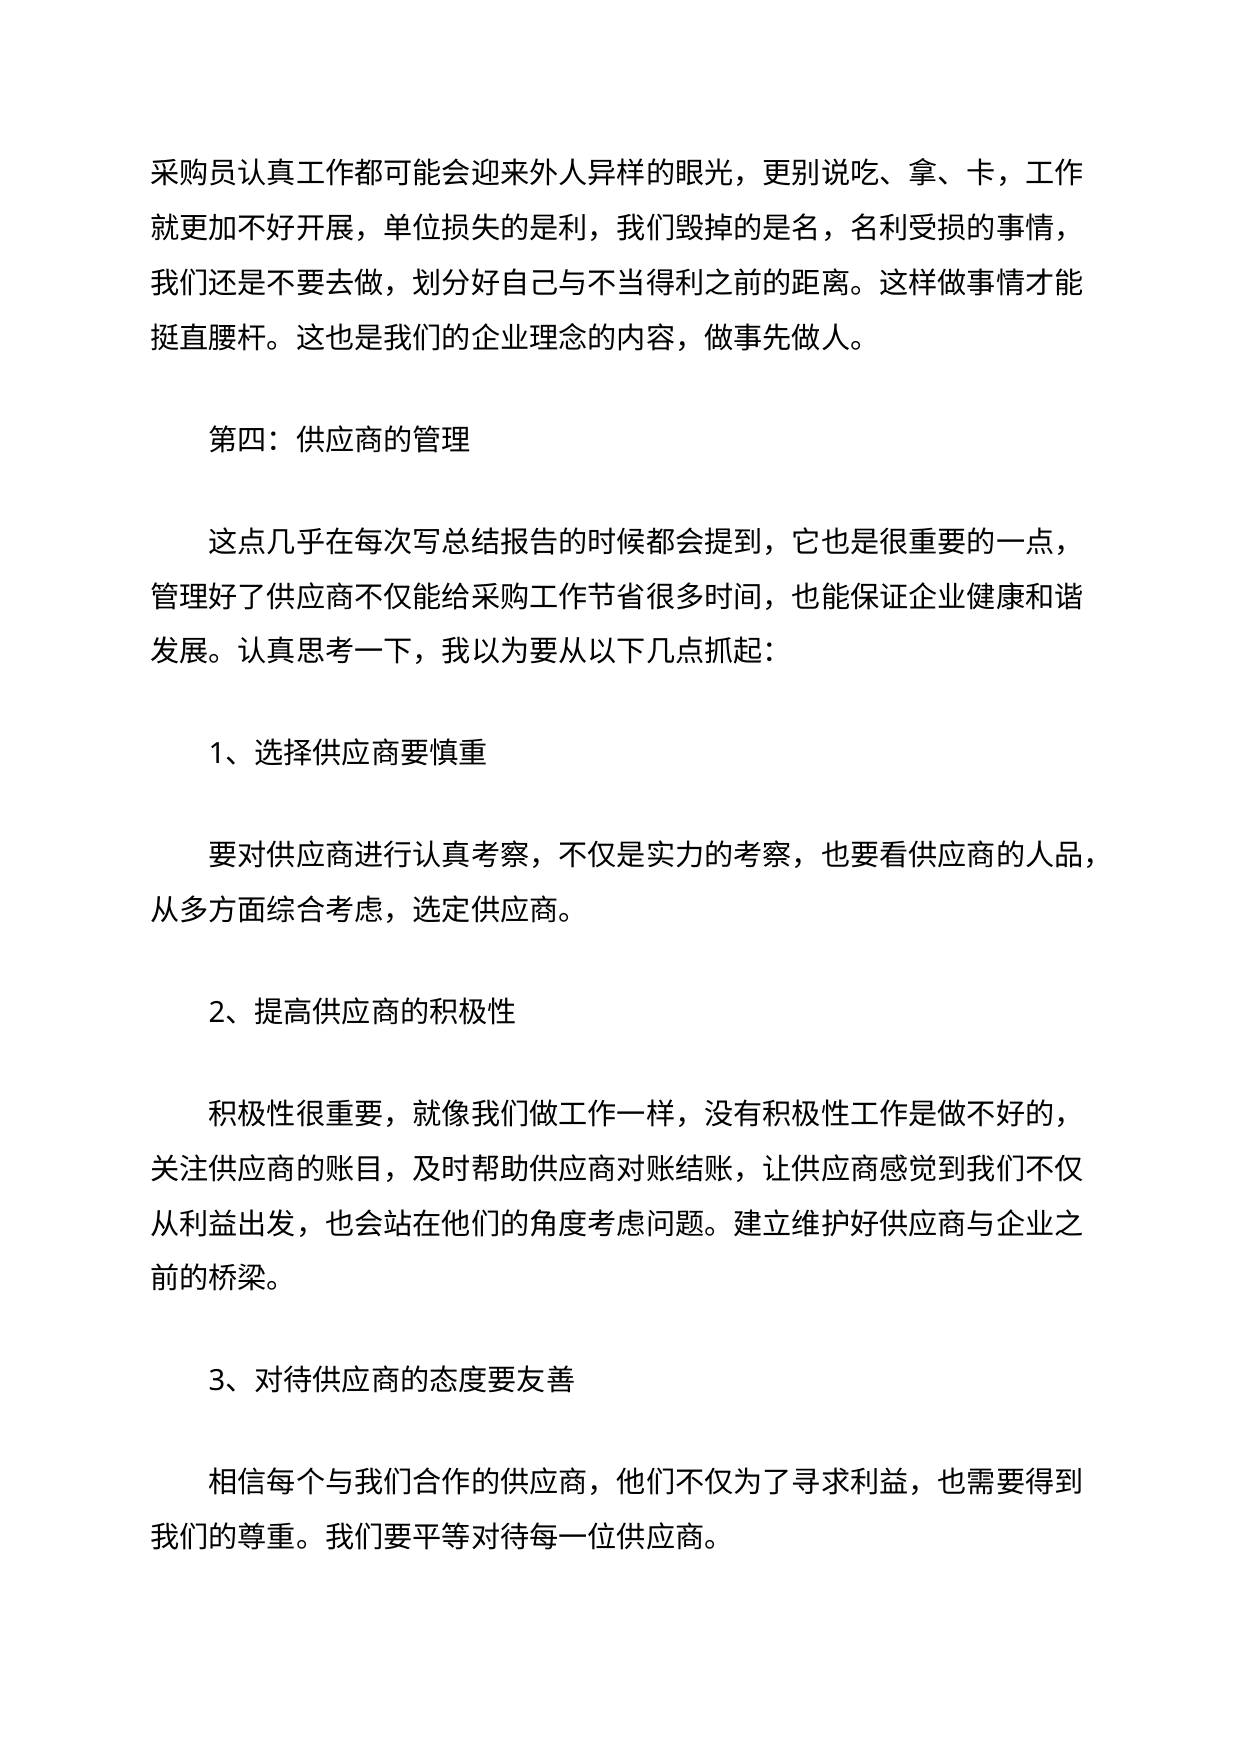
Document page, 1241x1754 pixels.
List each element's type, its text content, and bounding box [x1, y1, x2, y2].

text 相信每个与我们合作的供应商，他们不仅为了寻求利益，也需要得到我们的尊重。我们要平等对待每一位供应商。 [150, 1459, 1090, 1556]
text 这点几乎在每次写总结报告的时候都会提到，它也是很重要的一点，管理好了供应商不仅能给采购工作节省很多时间，也能保证企业健康和谐发展。认真思考一下，我以为要从以下几点抓起： [150, 518, 1090, 670]
text 3、对待供应商的态度要友善 [150, 1357, 1090, 1399]
text 第四：供应商的管理 [150, 416, 1090, 459]
text 1、选择供应商要慎重 [150, 730, 1090, 772]
text 要对供应商进行认真考察，不仅是实力的考察，也要看供应商的人品，从多方面综合考虑，选定供应商。 [150, 832, 1090, 929]
text 2、提高供应商的积极性 [150, 988, 1090, 1031]
text 积极性很重要，就像我们做工作一样，没有积极性工作是做不好的，关注供应商的账目，及时帮助供应商对账结账，让供应商感觉到我们不仅从利益出发，也会站在他们的角度考虑问题。建立维护好供应商与企业之前的桥梁。 [150, 1090, 1090, 1297]
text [150, 150, 1090, 357]
